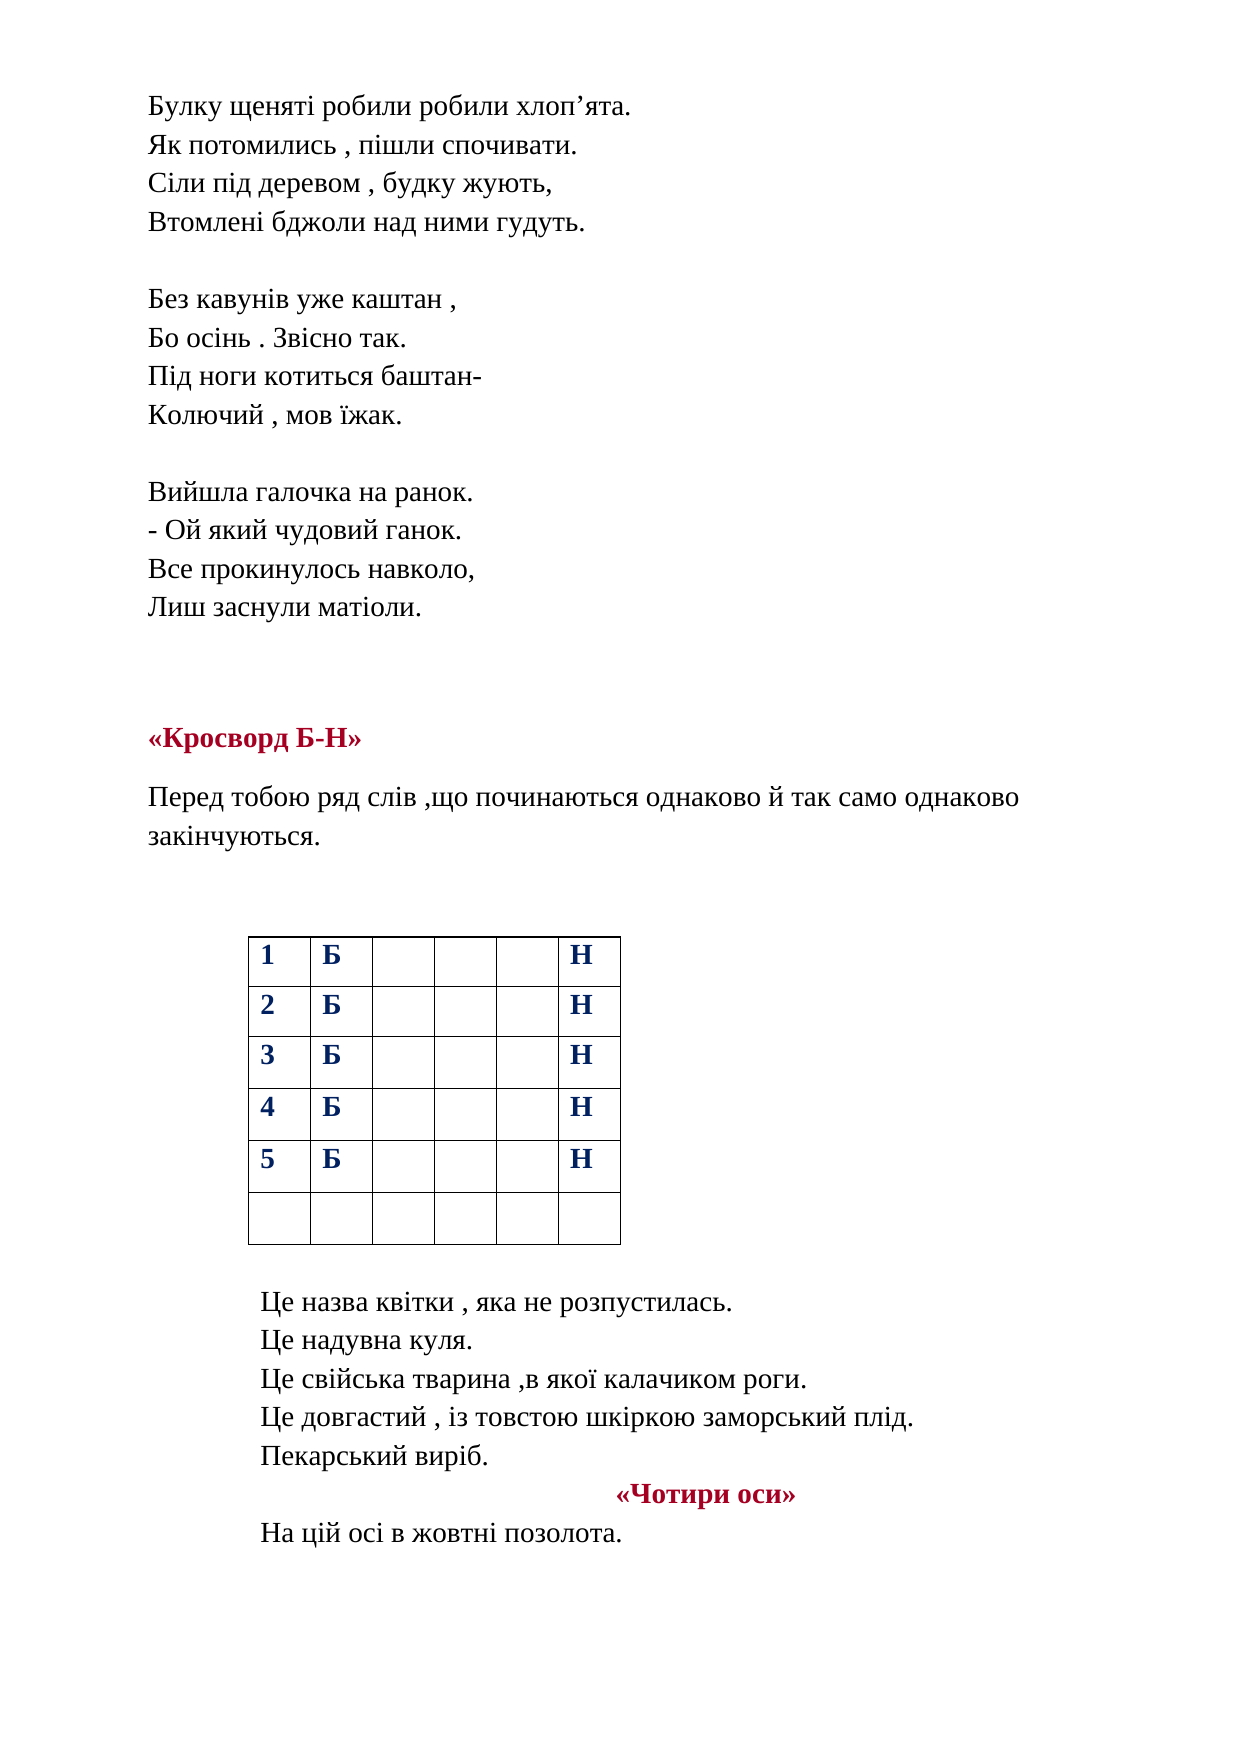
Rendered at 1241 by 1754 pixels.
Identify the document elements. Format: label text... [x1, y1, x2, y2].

list Це довгастий , із товстою шкіркою заморський плід. [260, 1399, 1152, 1433]
table_cell [249, 1193, 310, 1244]
table_cell [497, 1089, 558, 1140]
table_cell [435, 987, 496, 1036]
table_cell Н [559, 1037, 620, 1088]
table_cell Н [559, 1141, 620, 1192]
table_header [373, 938, 434, 986]
table_header Н [559, 938, 620, 986]
table_header 1 [249, 938, 310, 986]
table_cell 3 [249, 1037, 310, 1088]
list Колючий , мов їжак. [148, 397, 1152, 430]
table_cell [373, 1089, 434, 1140]
list «Чотири оси» [260, 1476, 1152, 1510]
table_cell [497, 987, 558, 1036]
table_cell Б [311, 1141, 372, 1192]
table_cell [373, 1037, 434, 1088]
list Це свійська тварина ,в якої калачиком роги. [260, 1361, 1152, 1394]
list Сіли під деревом , будку жують, [148, 166, 1152, 199]
table_cell [497, 1037, 558, 1088]
list Під ноги котиться баштан- [148, 358, 1152, 392]
table_cell [435, 1037, 496, 1088]
list Втомлені бджоли над ними гудуть. [148, 204, 1152, 238]
list Це надувна куля. [260, 1322, 1152, 1356]
list Як потомились , пішли спочивати. [148, 127, 1152, 161]
table_cell Б [311, 987, 372, 1036]
table_cell [435, 1193, 496, 1244]
table_cell [435, 1089, 496, 1140]
table_cell 4 [249, 1089, 310, 1140]
text «Кросворд Б-Н» [148, 720, 1152, 753]
table_cell [497, 1193, 558, 1244]
table_cell 2 [249, 987, 310, 1036]
table_cell [311, 1193, 372, 1244]
table_cell [373, 1141, 434, 1192]
table_cell [373, 987, 434, 1036]
list На цій осі в жовтні позолота. [260, 1515, 1152, 1548]
list - Ой який чудовий ганок. [148, 512, 1152, 546]
table_cell 5 [249, 1141, 310, 1192]
table_header Б [311, 938, 372, 986]
table_cell [373, 1193, 434, 1244]
table_cell Б [311, 1037, 372, 1088]
table_header [435, 938, 496, 986]
list Вийшла галочка на ранок. [148, 474, 1152, 507]
table_cell [559, 1193, 620, 1244]
text Перед тобою ряд слів ,що починаються однаково й так само однаково закінчуються. [148, 779, 1152, 851]
table_cell [497, 1141, 558, 1192]
list Лиш заснули матіоли. [148, 589, 1152, 623]
table_cell [435, 1141, 496, 1192]
table_header [497, 938, 558, 986]
list Бо осінь . Звісно так. [148, 320, 1152, 353]
list Пекарський виріб. [260, 1438, 1152, 1471]
list Булку щеняті робили робили хлоп’ята. [148, 88, 1152, 122]
list Без кавунів уже каштан , [148, 281, 1152, 315]
table_cell Н [559, 1089, 620, 1140]
table_cell Б [311, 1089, 372, 1140]
list Це назва квітки , яка не розпустилась. [260, 1284, 1152, 1317]
table_cell Н [559, 987, 620, 1036]
list Все прокинулось навколо, [148, 551, 1152, 584]
